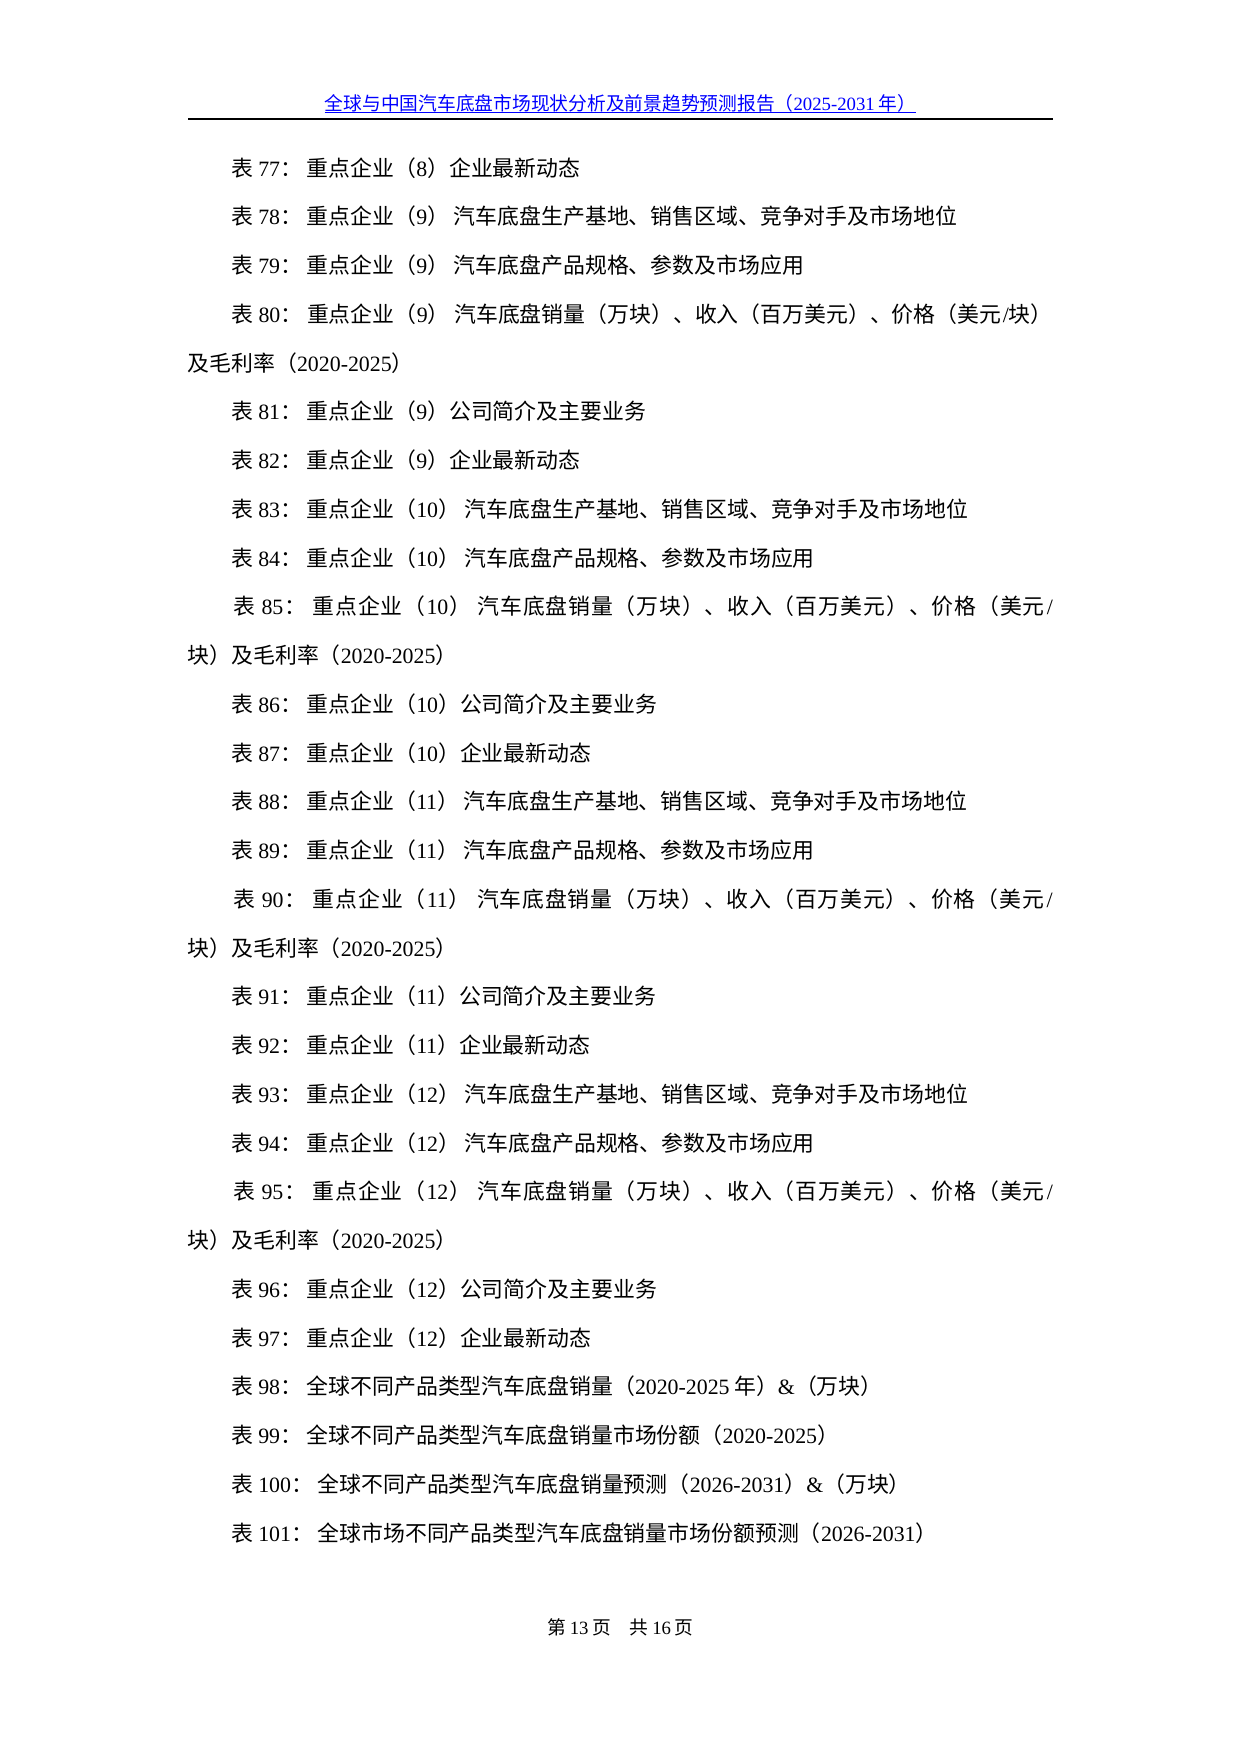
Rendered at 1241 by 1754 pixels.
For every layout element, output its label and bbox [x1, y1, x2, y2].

text [187, 150, 1053, 1548]
